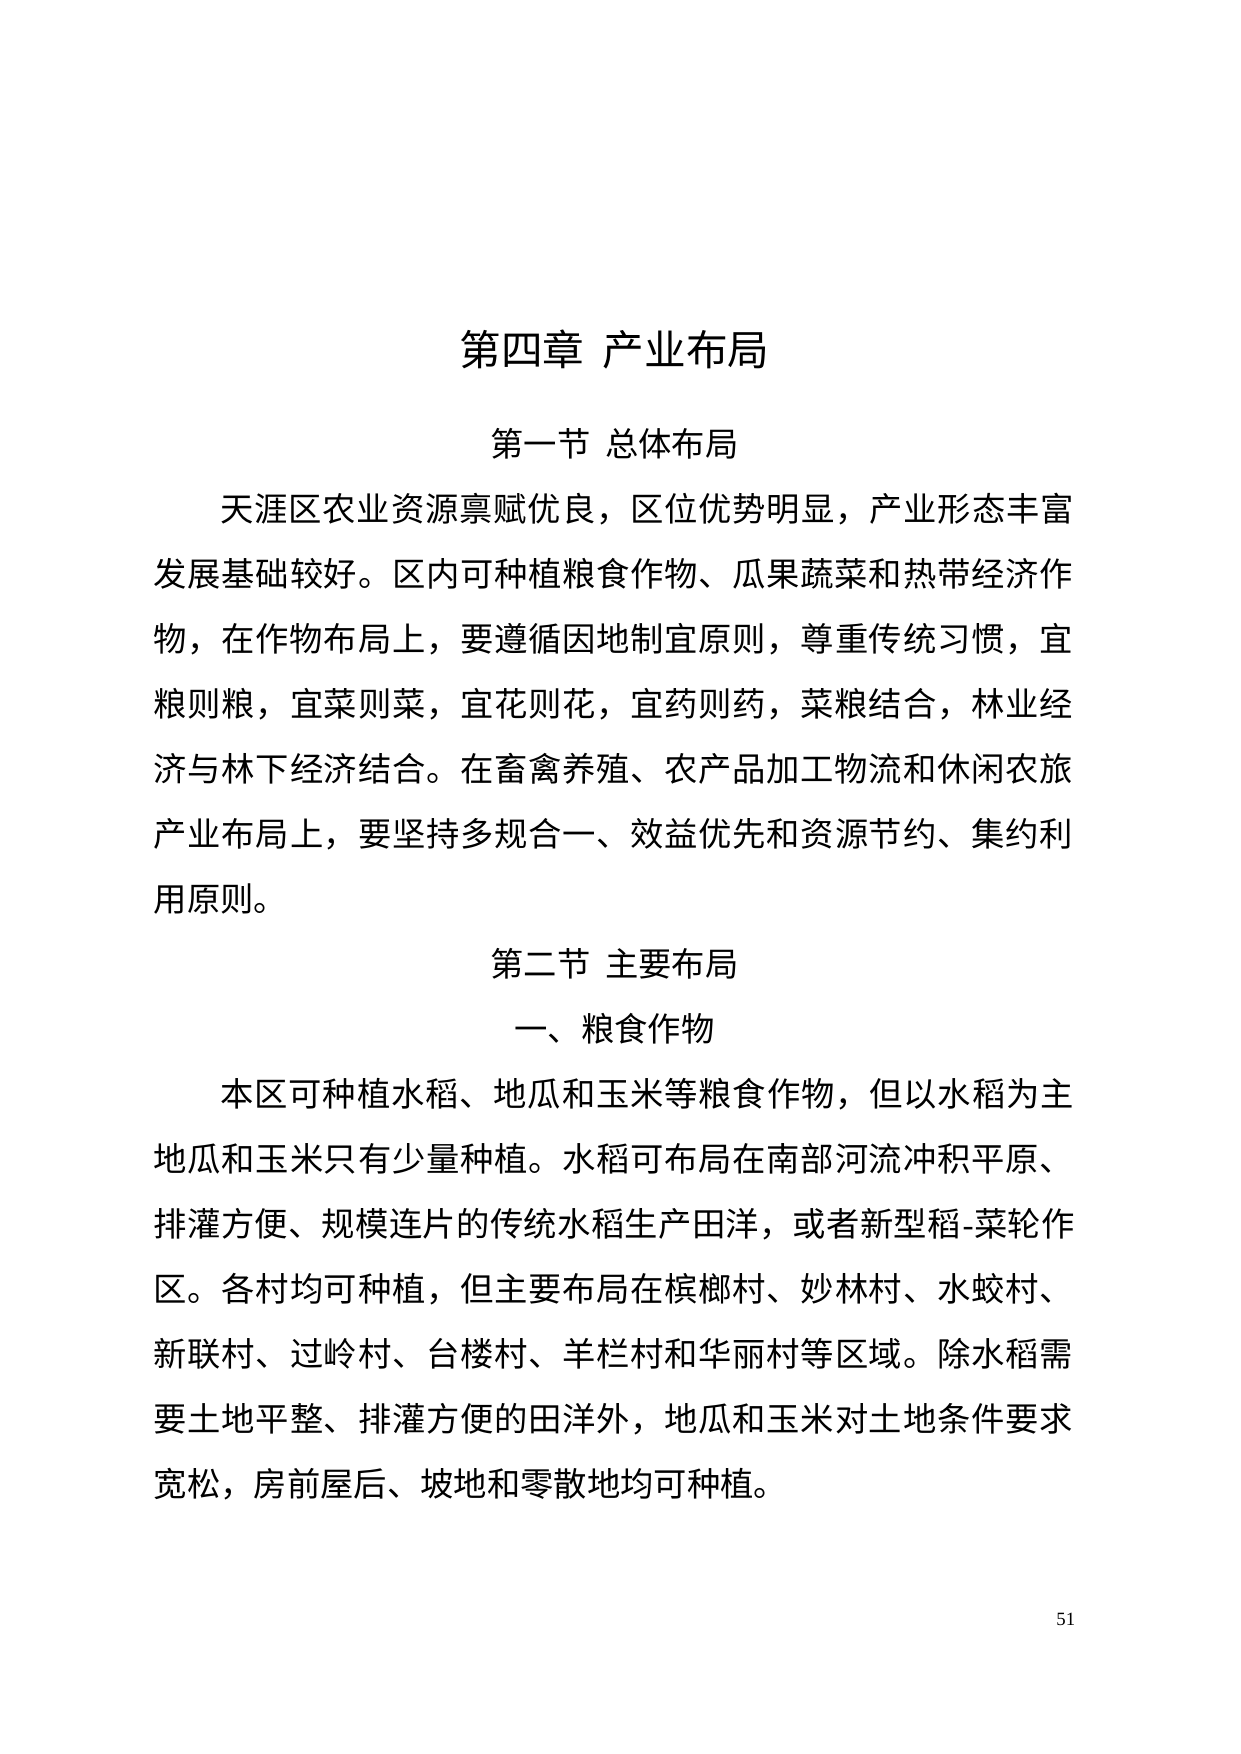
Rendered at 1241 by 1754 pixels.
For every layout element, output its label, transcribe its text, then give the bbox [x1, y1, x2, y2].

text 第四章 产业布局 [153, 315, 1075, 380]
text 本区可种植水稻、地瓜和玉米等粮食作物，但以水稻为主，地瓜和玉米只有少量种植。水稻可布局在南部河流冲积平原、排灌方便、规模连片的传统水稻生产田洋，或者新型稻-菜轮作区。各村均可种植，但主要布局在槟榔村、妙林村、水蛟村、新联村、过岭村、台楼村、羊栏村和华丽村等区域。除水稻需要土地平整、排灌方便的田洋外，地瓜和玉米对土地条件要求宽松，房前屋后、坡地和零散地均可种植。 [153, 1059, 1075, 1514]
text 天涯区农业资源禀赋优良，区位优势明显，产业形态丰富，发展基础较好。区内可种植粮食作物、瓜果蔬菜和热带经济作物，在作物布局上，要遵循因地制宜原则，尊重传统习惯，宜粮则粮，宜菜则菜，宜花则花，宜药则药，菜粮结合，林业经济与林下经济结合。在畜禽养殖、农产品加工物流和休闲农旅产业布局上，要坚持多规合一、效益优先和资源节约、集约利用原则。 [153, 474, 1075, 929]
text 一、粮食作物 [153, 994, 1075, 1059]
text 第二节 主要布局 [153, 929, 1075, 994]
text 第一节 总体布局 [153, 409, 1075, 474]
